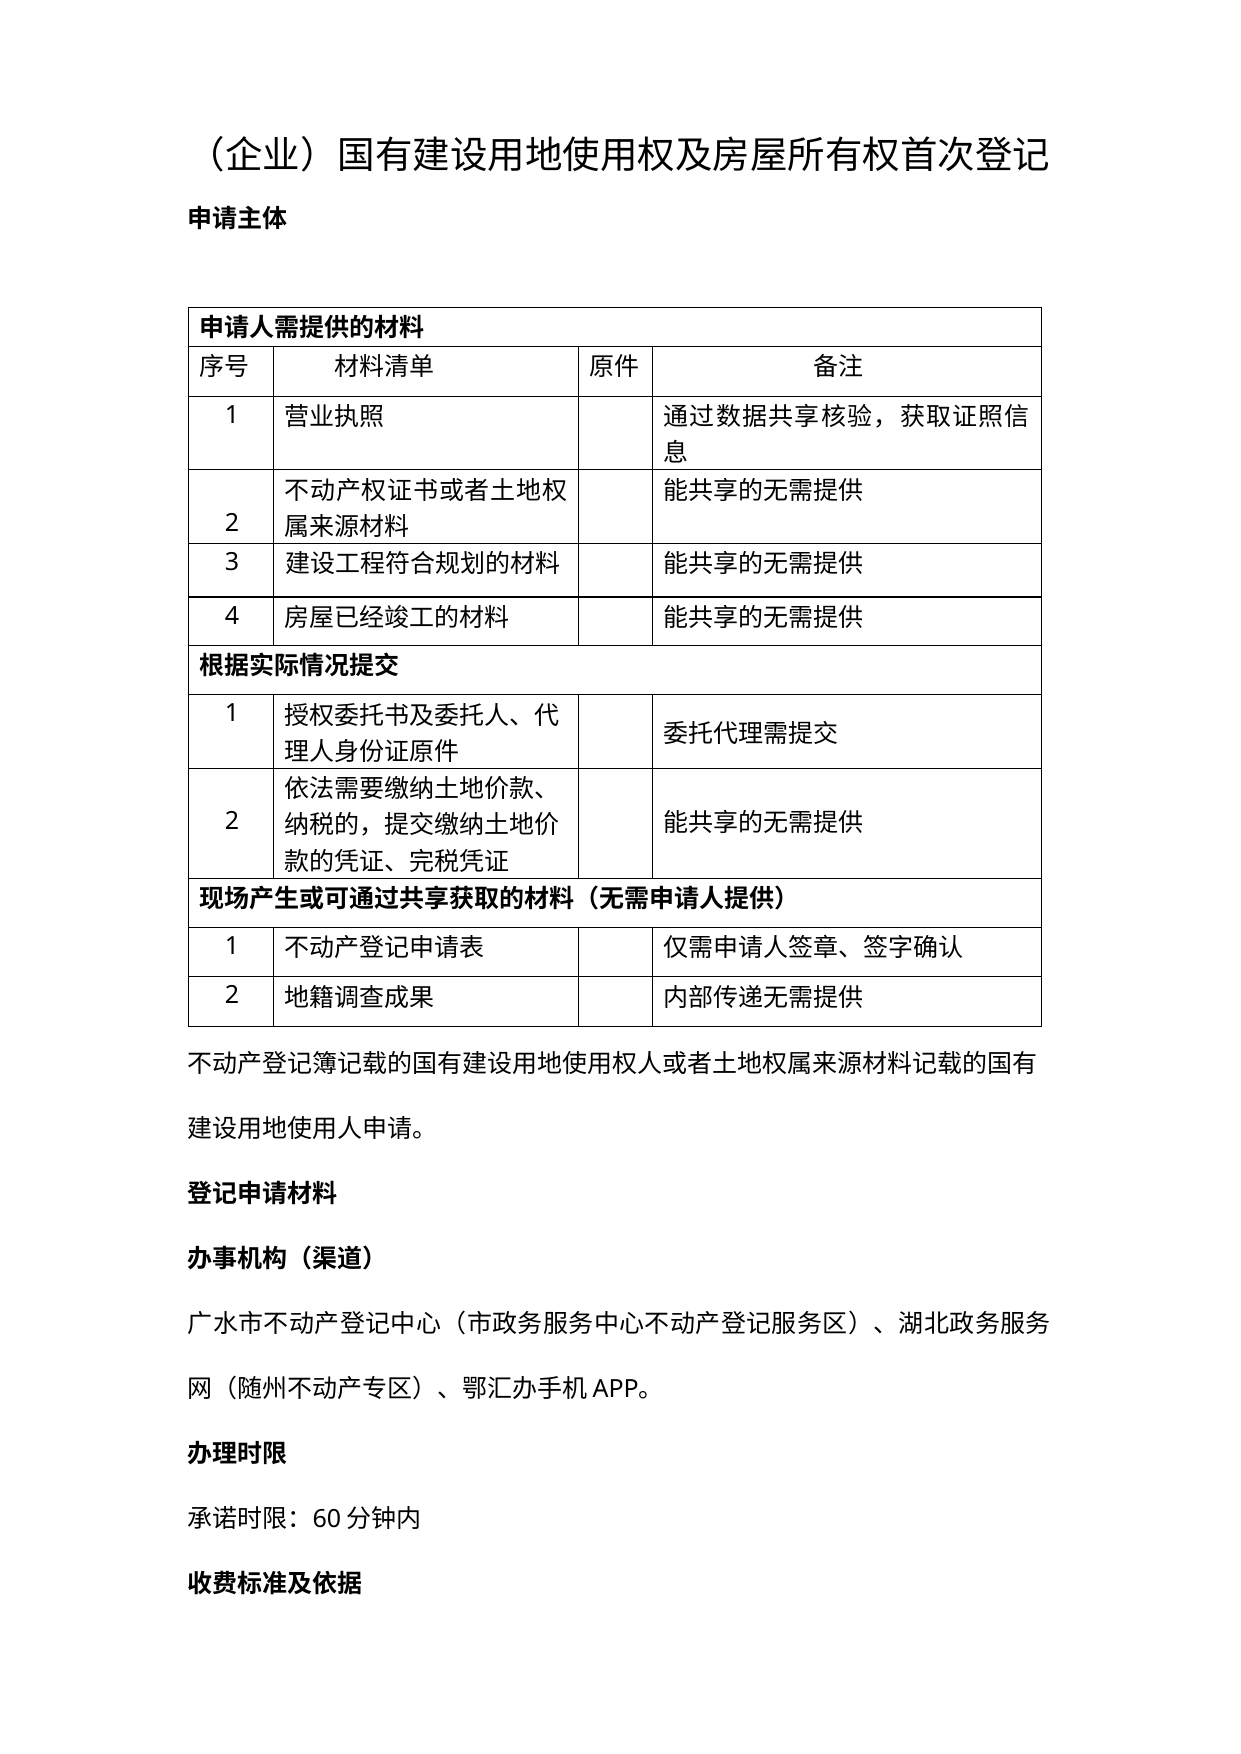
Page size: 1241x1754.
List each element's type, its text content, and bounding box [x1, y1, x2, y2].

text 承诺时限：60分钟内 [187, 1484, 1053, 1549]
table_cell 2 [189, 470, 273, 543]
table_cell 授权委托书及委托人、代理人身份证原件 [274, 695, 578, 768]
table_cell [579, 470, 652, 543]
table_cell [579, 977, 652, 1026]
table_cell 依法需要缴纳土地价款、纳税的，提交缴纳土地价款的凭证、完税凭证 [274, 769, 578, 877]
table_cell 1 [189, 397, 273, 469]
table_cell 2 [189, 977, 273, 1026]
text 办理时限 [187, 1419, 1053, 1484]
text 不动产登记簿记载的国有建设用地使用权人或者土地权属来源材料记载的国有建设用地使用人申请。 [187, 249, 1053, 1159]
table_cell 建设工程符合规划的材料 [274, 544, 578, 596]
table_cell 地籍调查成果 [274, 977, 578, 1026]
table_cell [579, 769, 652, 877]
table_cell 原件 [579, 347, 652, 396]
text （企业）国有建设用地使用权及房屋所有权首次登记 [187, 119, 1053, 184]
table_cell 通过数据共享核验，获取证照信息 [653, 397, 1041, 469]
table_cell 能共享的无需提供 [653, 544, 1041, 596]
table_cell 1 [189, 928, 273, 976]
table_cell 序号 [189, 347, 273, 396]
table_cell [579, 598, 652, 645]
table_cell [579, 695, 652, 768]
table_header 申请人需提供的材料 [189, 308, 1041, 346]
table_cell 房屋已经竣工的材料 [274, 598, 578, 645]
text 申请主体 [187, 184, 1053, 249]
table_cell [579, 544, 652, 596]
table_cell 营业执照 [274, 397, 578, 469]
table_cell 现场产生或可通过共享获取的材料（无需申请人提供） [189, 879, 1041, 927]
table_cell 2 [189, 769, 273, 877]
text 办事机构（渠道） [187, 1224, 1053, 1289]
table_cell 内部传递无需提供 [653, 977, 1041, 1026]
table_cell 备注 [653, 347, 1041, 396]
table_cell 3 [189, 544, 273, 596]
table_cell [579, 928, 652, 976]
table_cell 能共享的无需提供 [653, 470, 1041, 543]
table_cell 不动产权证书或者土地权属来源材料 [274, 470, 578, 543]
table_cell 1 [189, 695, 273, 768]
table_cell 能共享的无需提供 [653, 598, 1041, 645]
table_cell 根据实际情况提交 [189, 646, 1041, 694]
text 收费标准及依据 [187, 1549, 1053, 1614]
table_cell 能共享的无需提供 [653, 769, 1041, 877]
text 登记申请材料 [187, 1159, 1053, 1224]
table_cell 仅需申请人签章、签字确认 [653, 928, 1041, 976]
table_cell 委托代理需提交 [653, 695, 1041, 768]
table_cell 4 [189, 598, 273, 645]
table_cell 材料清单 [274, 347, 578, 396]
text 广水市不动产登记中心（市政务服务中心不动产登记服务区）、湖北政务服务网（随州不动产专区）、鄂汇办手机APP。 [187, 1289, 1053, 1419]
table_cell [579, 397, 652, 469]
table_cell 不动产登记申请表 [274, 928, 578, 976]
